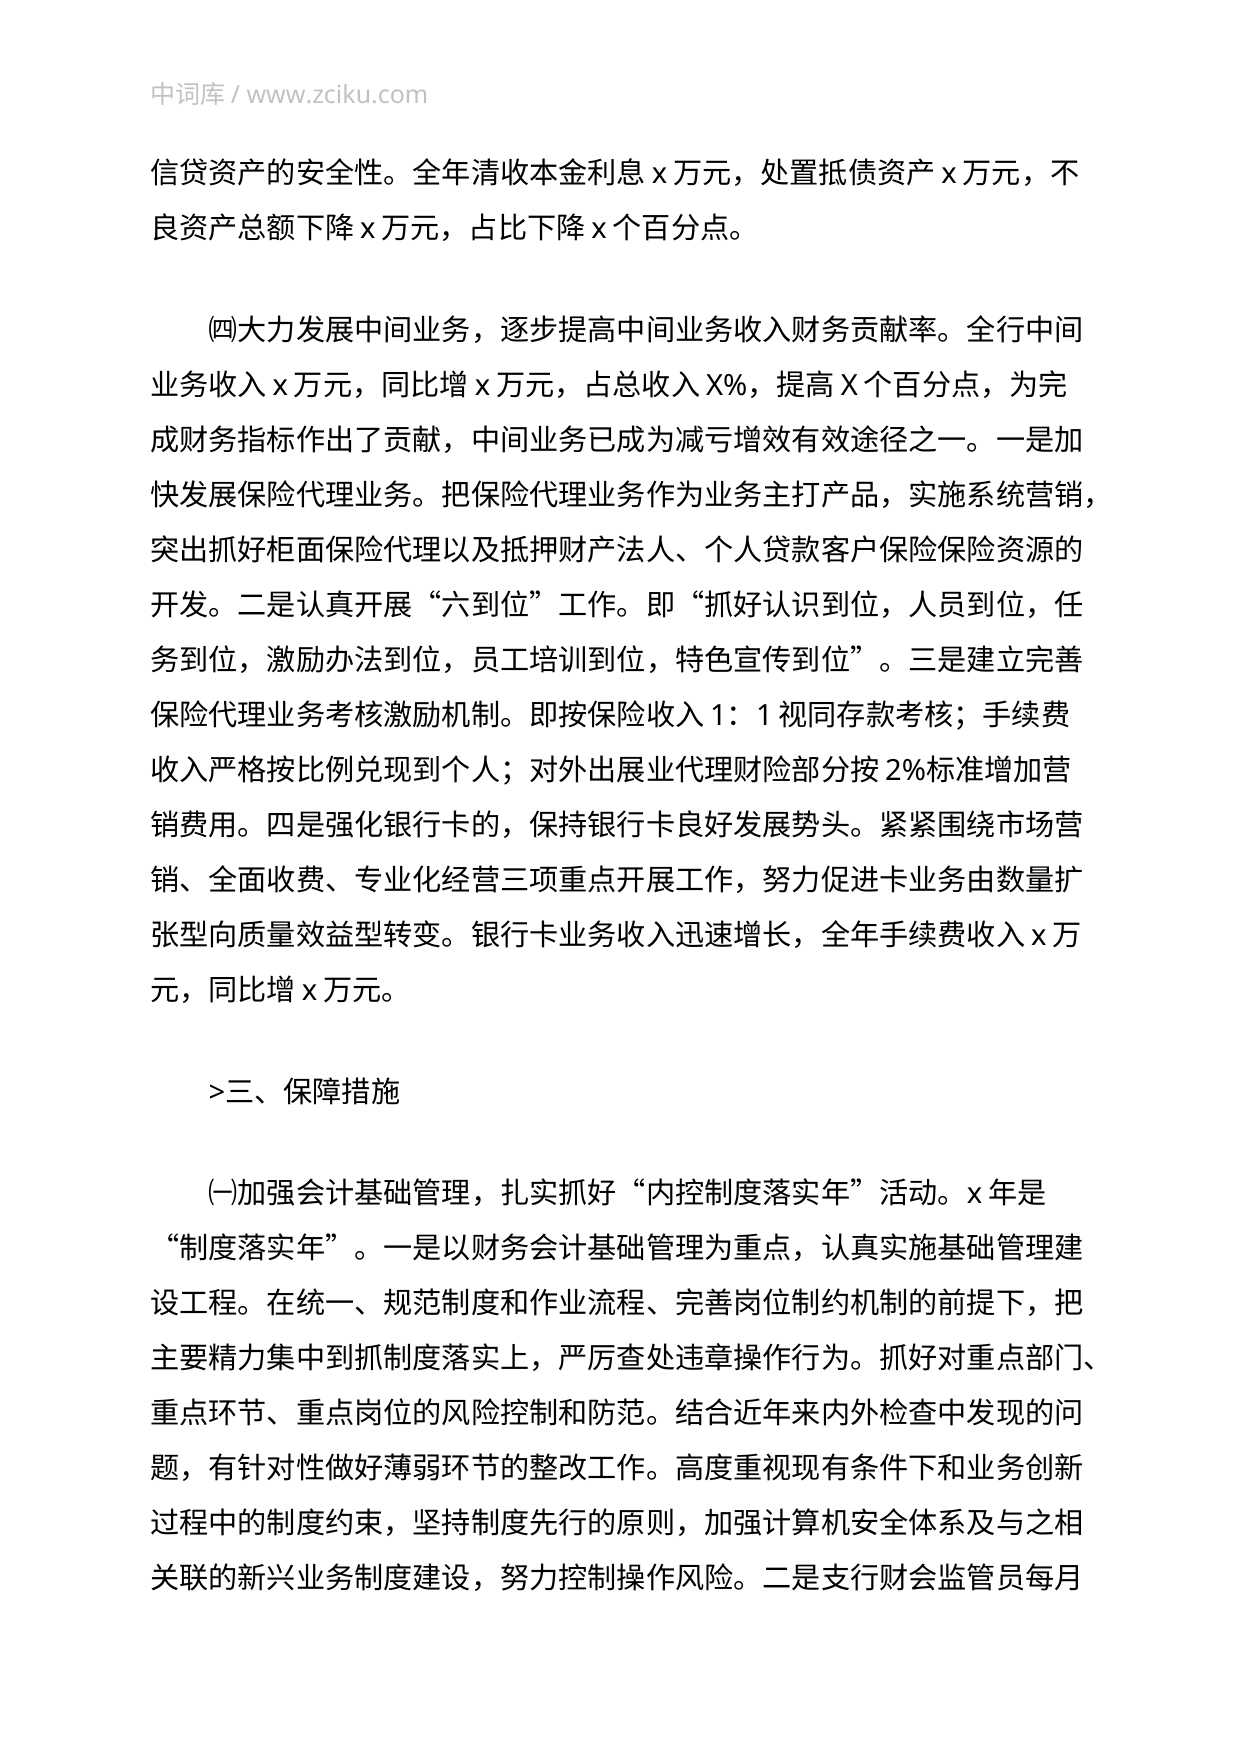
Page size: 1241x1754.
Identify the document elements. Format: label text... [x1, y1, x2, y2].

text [150, 1170, 1090, 1597]
text ㈣大力发展中间业务，逐步提高中间业务收入财务贡献率。全行中间业务收入x万元，同比增x万元，占总收入X%，提高X个百分点，为完成财务指标作出了贡献，中间业务已成为减亏增效有效途径之一。一是加快发展保险代理业务。把保险代理业务作为业务主打产品，实施系统营销，突出抓好柜面保险代理以及抵押财产法人、个人贷款客户保险保险资源的开发。二是认真开展“六到位”工作。即“抓好认识到位，人员到位，任务到位，激励办法到位，员工培训到位，特色宣传到位”。三是建立完善保险代理业务考核激励机制。即按保险收入1：1视同存款考核；手续费收入严格按比例兑现到个人；对外出展业代理财险部分按2%标准增加营销费用。四是强化银行卡的，保持银行卡良好发展势头。紧紧围绕市场营销、全面收费、专业化经营三项重点开展工作，努力促进卡业务由数量扩张型向质量效益型转变。银行卡业务收入迅速增长，全年手续费收入x万元，同比增x万元。 [150, 307, 1090, 1008]
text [150, 150, 1090, 247]
text >三、保障措施 [150, 1068, 1090, 1111]
